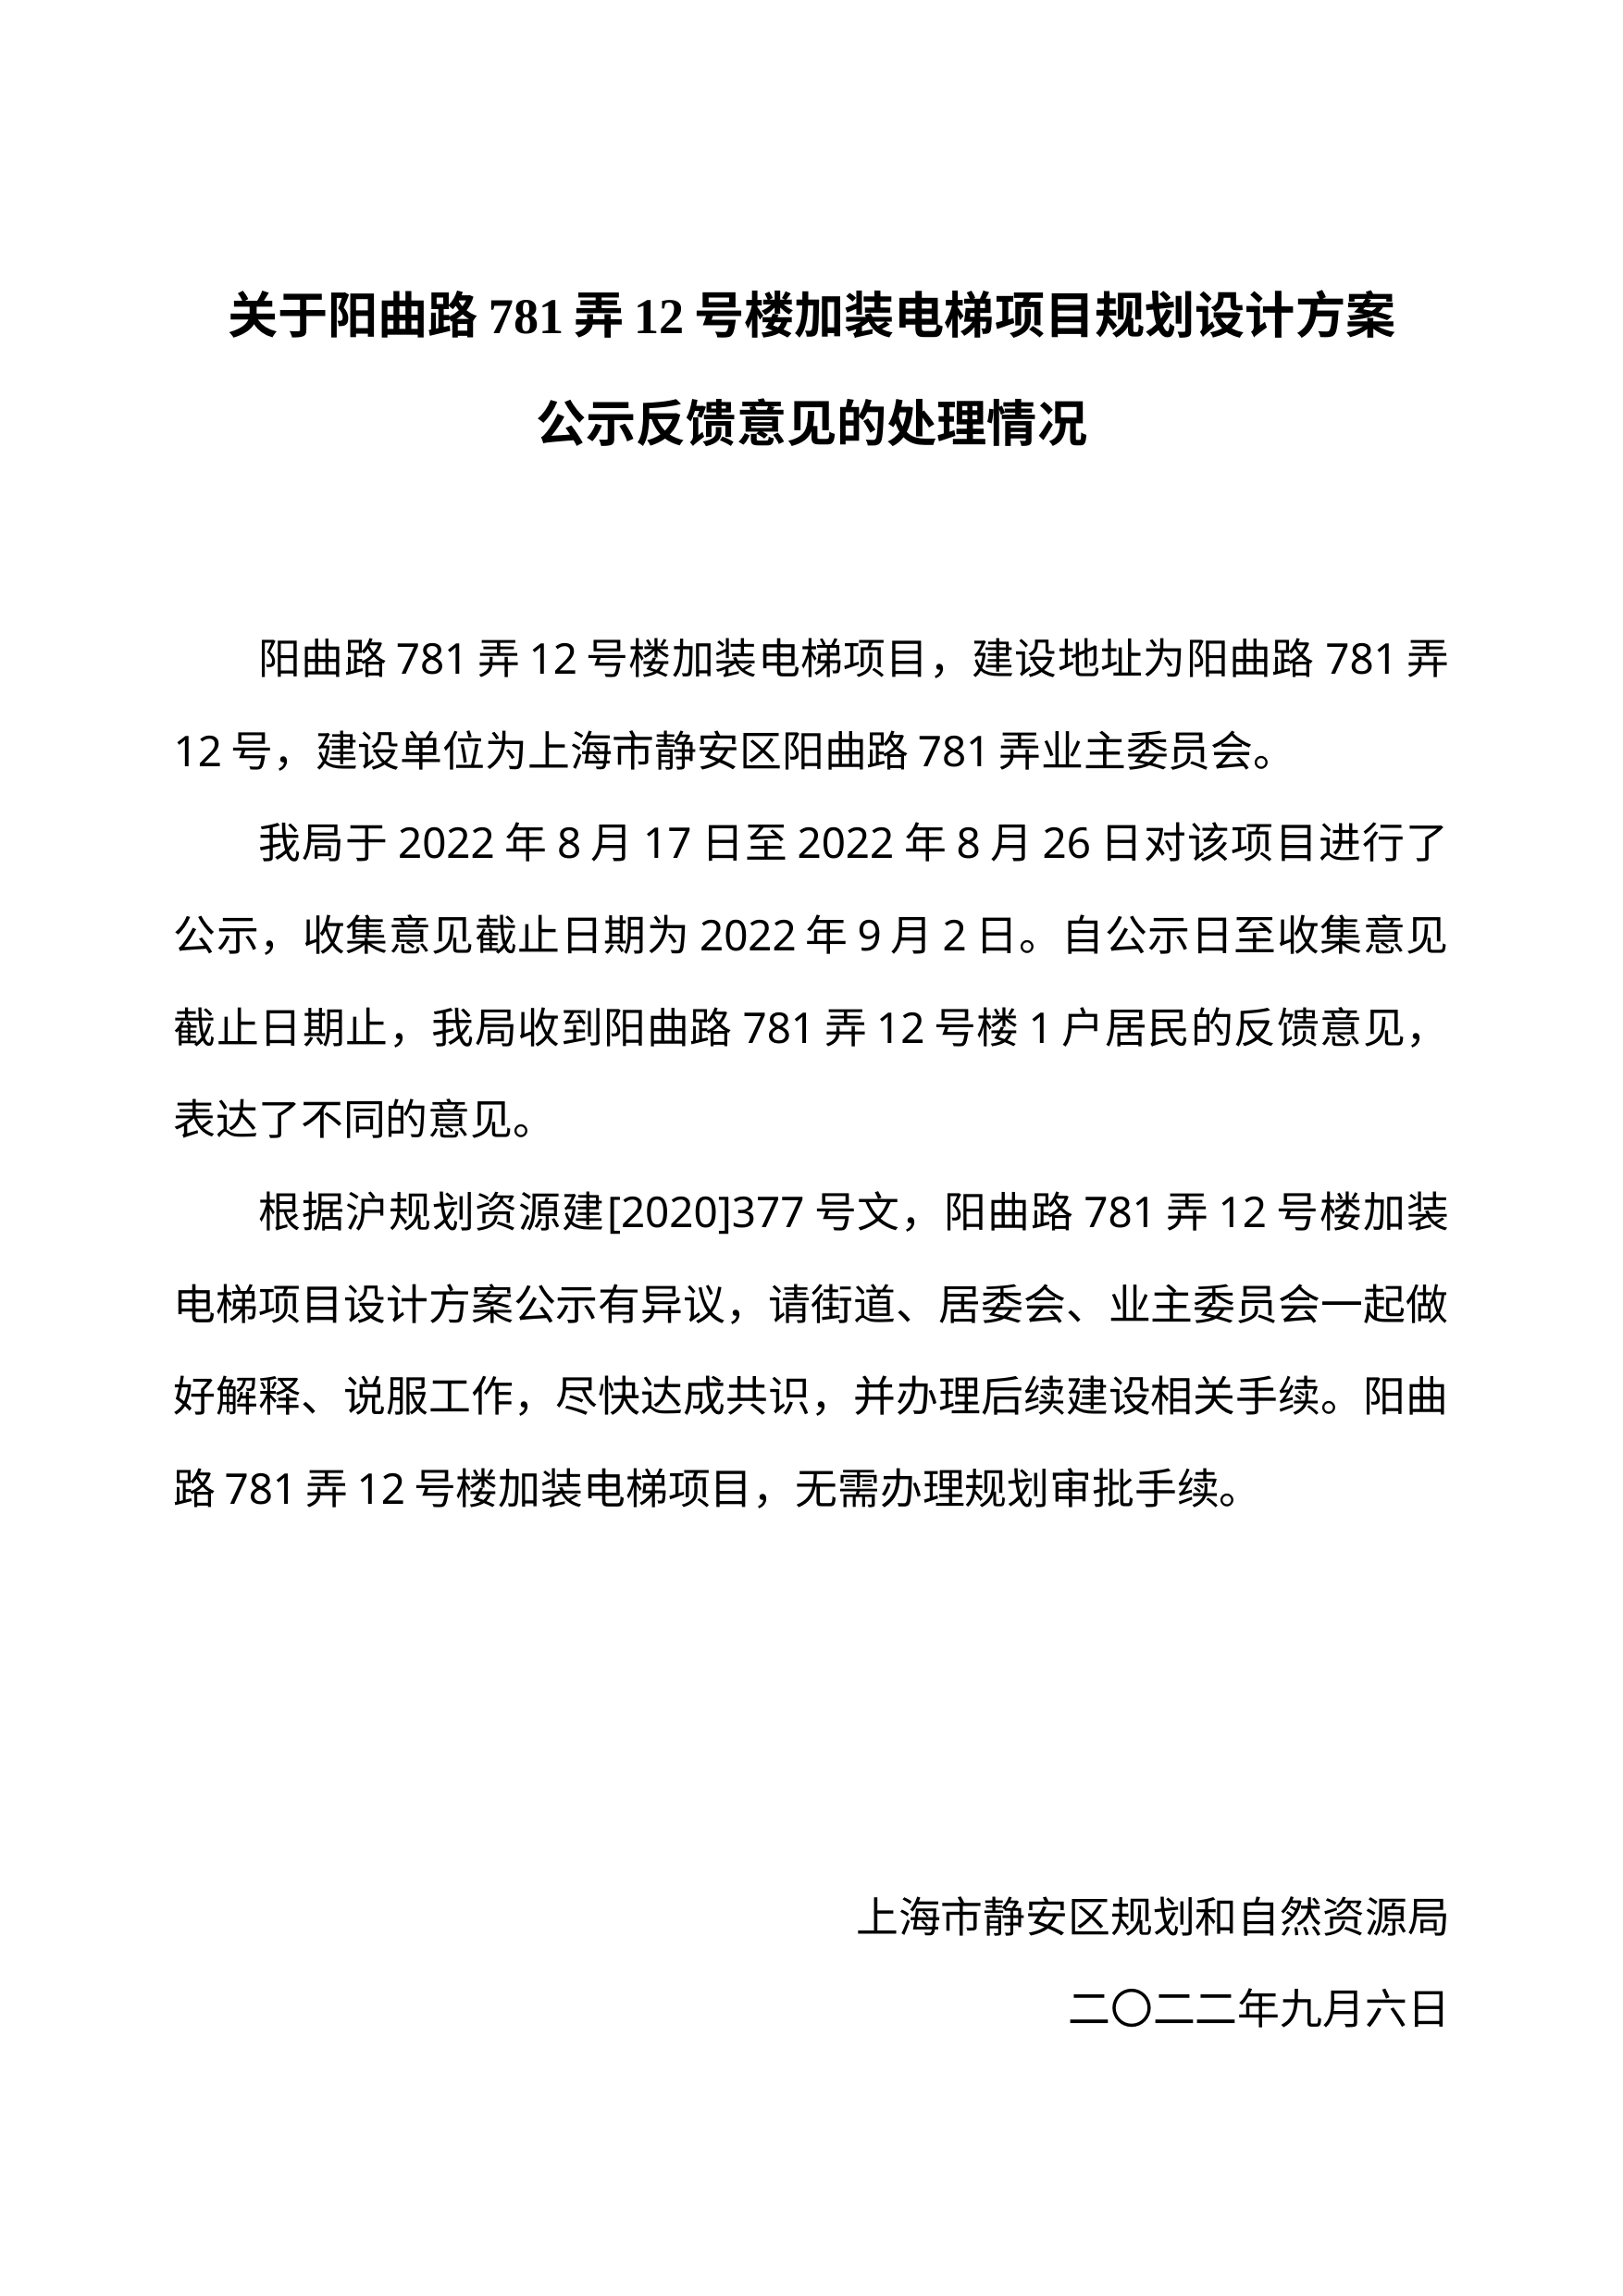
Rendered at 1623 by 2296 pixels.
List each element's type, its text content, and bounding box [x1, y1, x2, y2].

text 阳曲路781弄12号楼加装电梯项目，建设地址为阳曲路781弄12号，建设单位为上海市静安区阳曲路781弄业主委员会。 [173, 625, 1449, 778]
text 二〇二二年九月六日 [173, 1975, 1449, 2037]
text 我局于2022年8月17日至2022年8月26日对该项目进行了公示，收集意见截止日期为2022年9月2日。自公示日至收集意见截止日期止，我局收到阳曲路781弄12号楼1户居民的反馈意见，表达了不同的意见。 [173, 810, 1449, 1148]
text 根据沪规划资源建[2020]377号文，阳曲路781弄12号楼加装电梯项目设计方案公示有异议，请街道、居委会、业主委员会一起做好解释、说服工作，尽快达成共识，并办理后续建设相关手续。阳曲路781弄12号楼加装电梯项目，无需办理规划审批手续。 [173, 1178, 1449, 1516]
text 公示反馈意见的处理情况 [173, 384, 1449, 456]
text 上海市静安区规划和自然资源局 [173, 1883, 1449, 1944]
text 关于阳曲路781弄12号楼加装电梯项目规划设计方案 [173, 275, 1449, 348]
